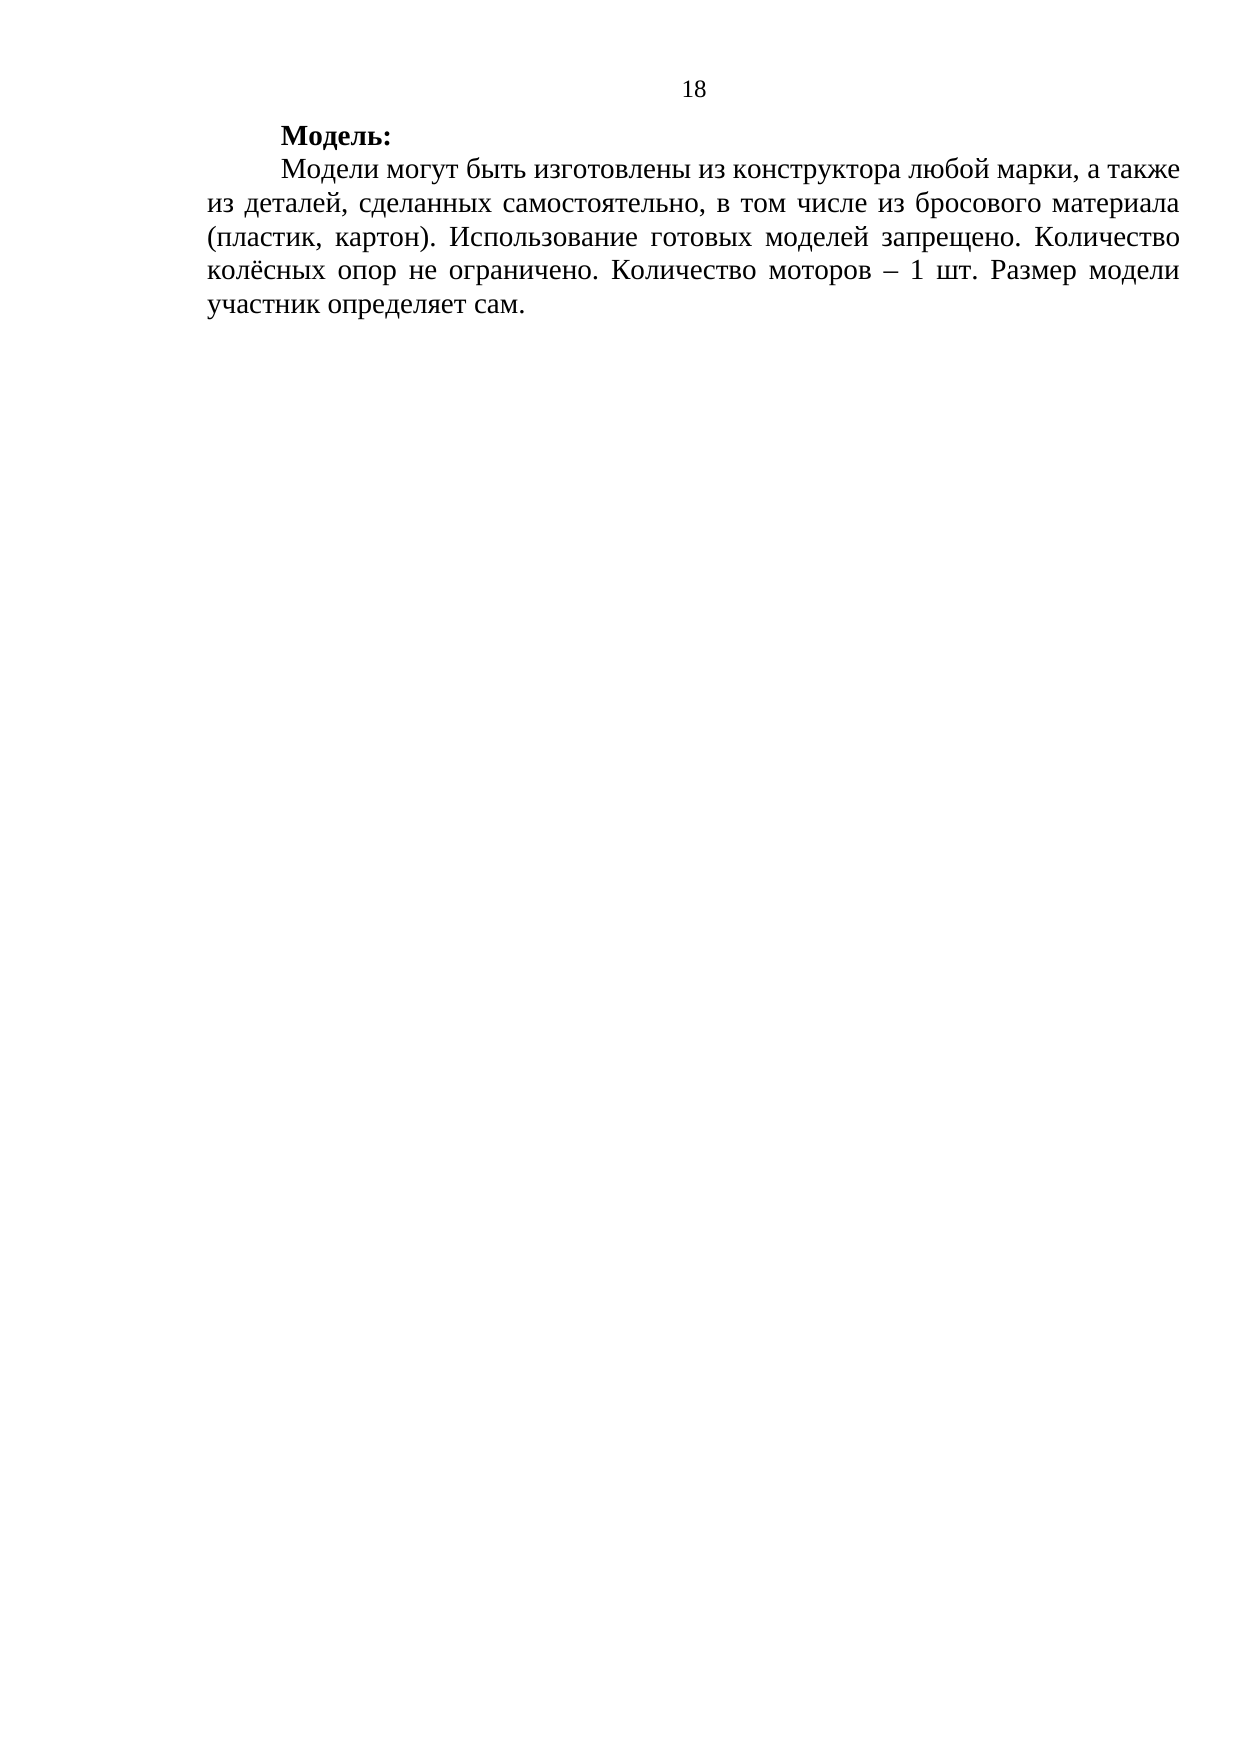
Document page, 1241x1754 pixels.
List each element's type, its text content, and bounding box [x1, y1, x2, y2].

text Модель: [207, 118, 1181, 152]
text Модели могут быть изготовлены из конструктора любой марки, а также из деталей, сделанных самостоятельно, в том числе из бросового материала (пластик, картон). Использование готовых моделей запрещено. Количество колёсных опор не ограничено. Количество моторов – 1 шт. Размер модели участник определяет сам. [207, 152, 1181, 319]
